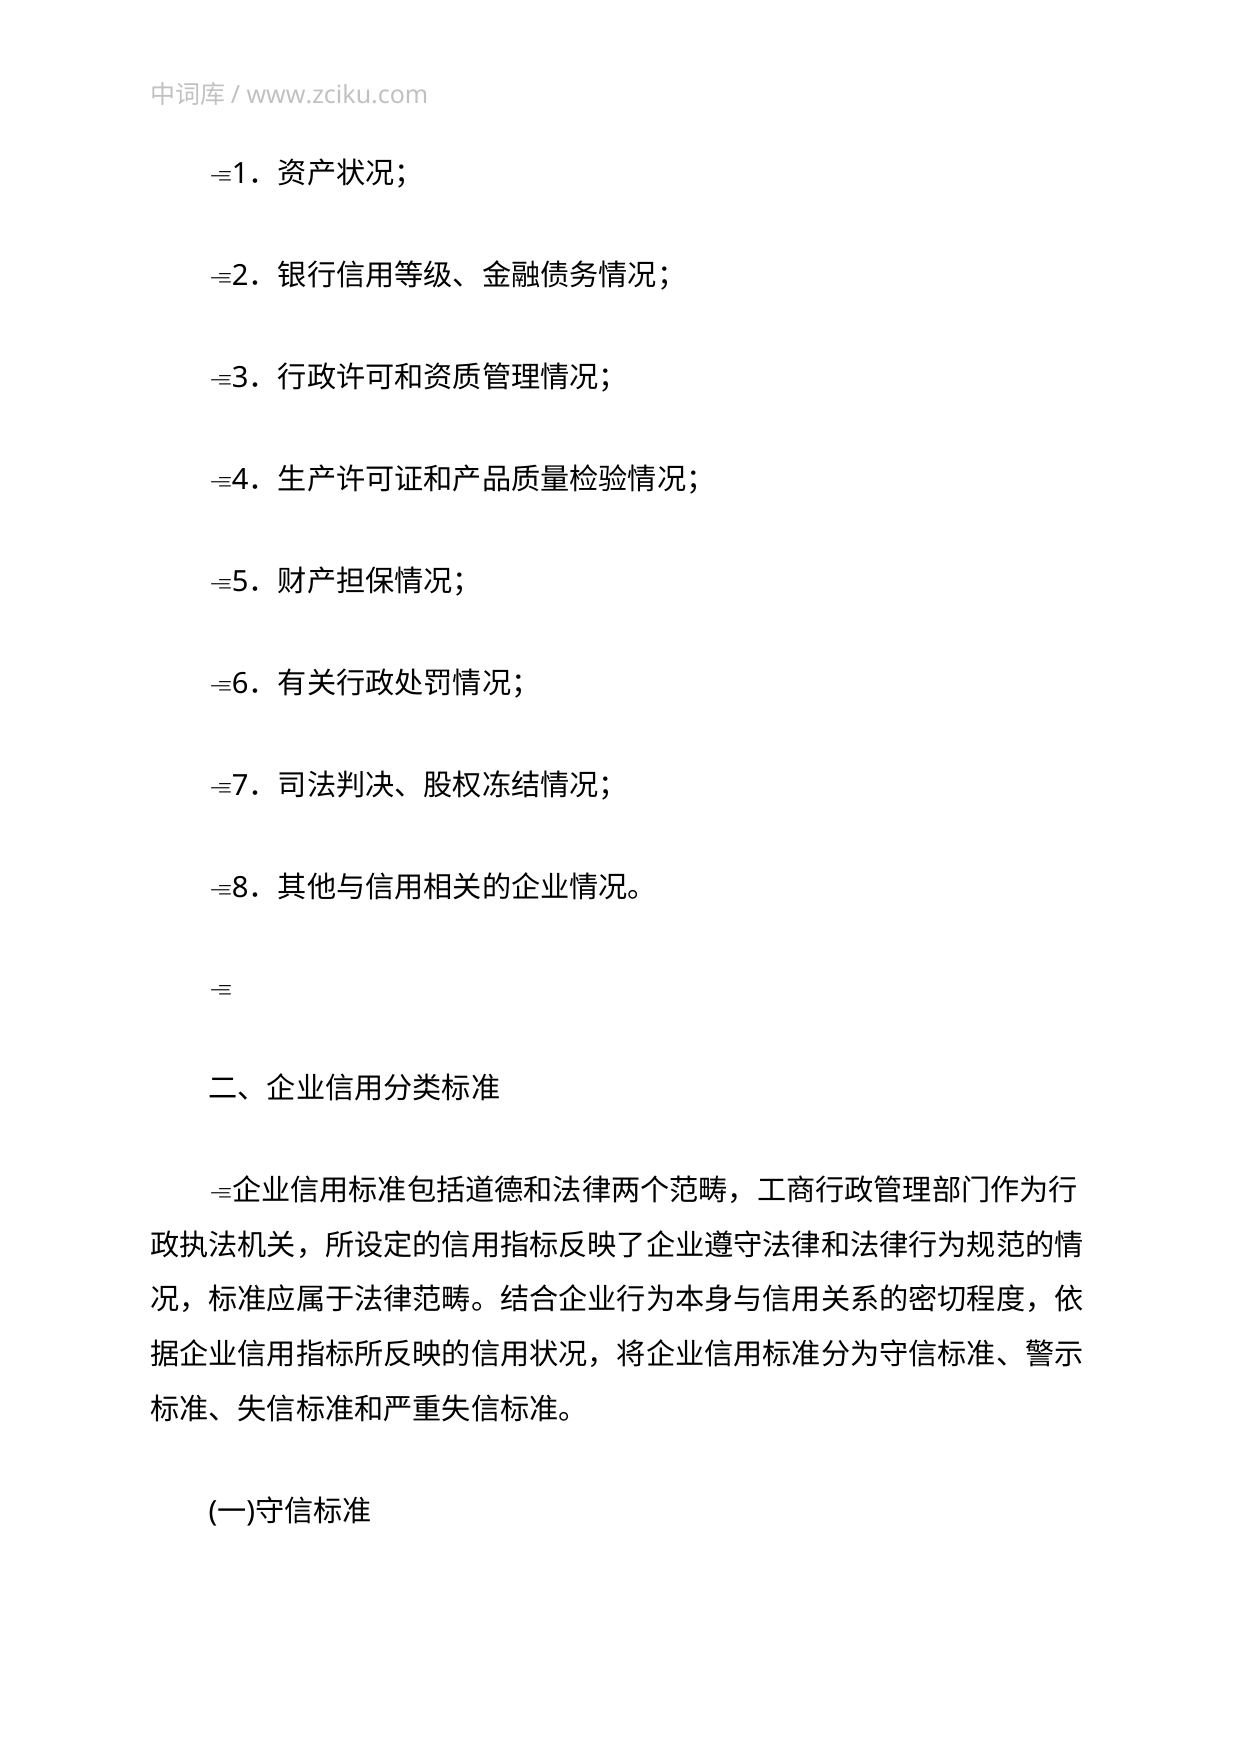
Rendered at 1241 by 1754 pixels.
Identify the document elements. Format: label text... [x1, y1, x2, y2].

text 1．资产状况； [150, 150, 1090, 192]
text 4．生产许可证和产品质量检验情况； [150, 456, 1090, 498]
text 企业信用标准包括道德和法律两个范畴，工商行政管理部门作为行政执法机关，所设定的信用指标反映了企业遵守法律和法律行为规范的情况，标准应属于法律范畴。结合企业行为本身与信用关系的密切程度，依据企业信用指标所反映的信用状况，将企业信用标准分为守信标准、警示标准、失信标准和严重失信标准。 [150, 1166, 1090, 1428]
text 5．财产担保情况； [150, 558, 1090, 600]
text  [150, 966, 1090, 1006]
text 2．银行信用等级、金融债务情况； [150, 252, 1090, 294]
text 6．有关行政处罚情况； [150, 660, 1090, 702]
text (一)守信标准 [150, 1487, 1090, 1530]
text 7．司法判决、股权冻结情况； [150, 762, 1090, 804]
text 二、企业信用分类标准 [150, 1064, 1090, 1107]
text 3．行政许可和资质管理情况； [150, 354, 1090, 396]
text 8．其他与信用相关的企业情况。 [150, 864, 1090, 906]
